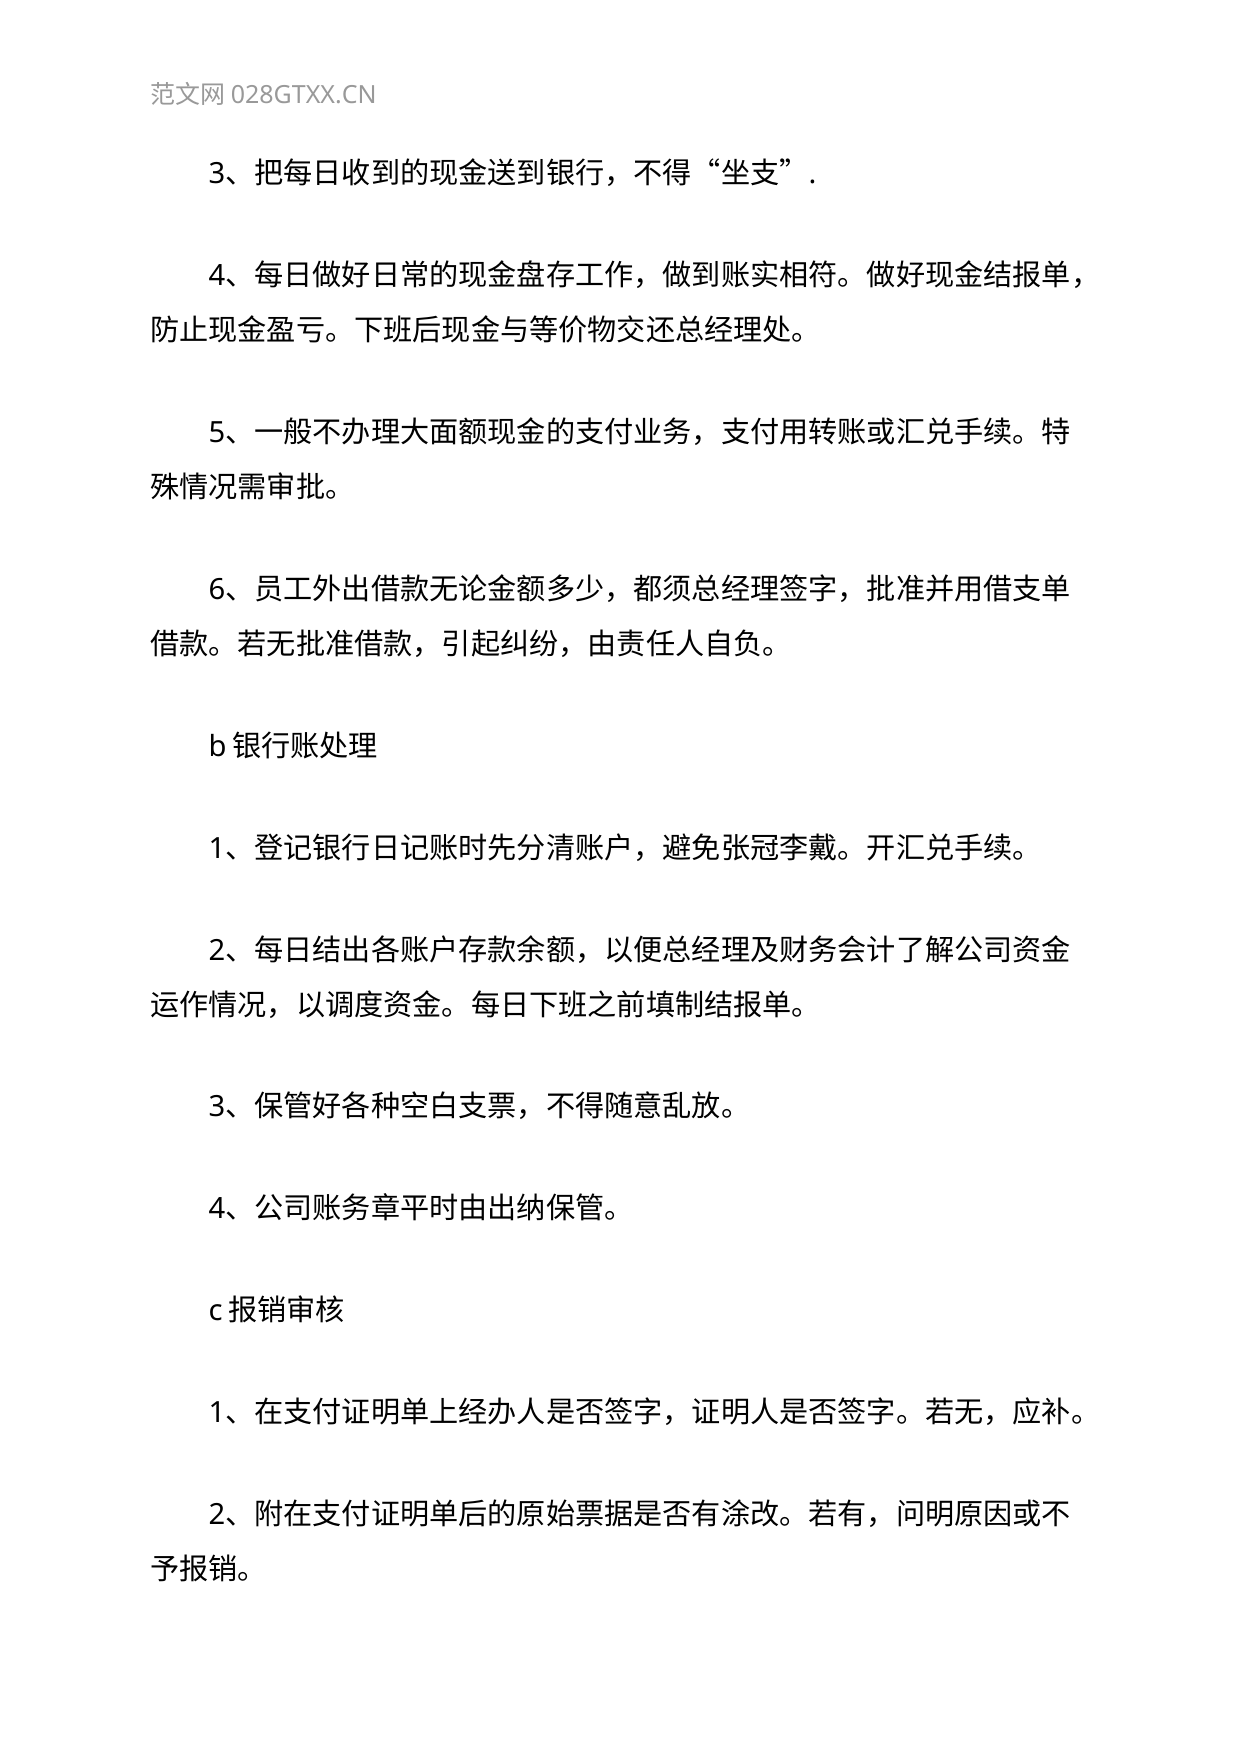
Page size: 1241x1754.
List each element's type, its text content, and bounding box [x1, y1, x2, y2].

text 1、在支付证明单上经办人是否签字，证明人是否签字。若无，应补。 [150, 1389, 1090, 1431]
text 3、保管好各种空白支票，不得随意乱放。 [150, 1083, 1090, 1125]
text c报销审核 [150, 1287, 1090, 1329]
text 4、公司账务章平时由出纳保管。 [150, 1185, 1090, 1227]
text b银行账处理 [150, 722, 1090, 765]
text 2、附在支付证明单后的原始票据是否有涂改。若有，问明原因或不予报销。 [150, 1491, 1090, 1588]
text 6、员工外出借款无论金额多少，都须总经理签字，批准并用借支单借款。若无批准借款，引起纠纷，由责任人自负。 [150, 566, 1090, 663]
text 5、一般不办理大面额现金的支付业务，支付用转账或汇兑手续。特殊情况需审批。 [150, 409, 1090, 506]
text 2、每日结出各账户存款余额，以便总经理及财务会计了解公司资金运作情况，以调度资金。每日下班之前填制结报单。 [150, 926, 1090, 1023]
text 4、每日做好日常的现金盘存工作，做到账实相符。做好现金结报单，防止现金盈亏。下班后现金与等价物交还总经理处。 [150, 252, 1090, 349]
text 1、登记银行日记账时先分清账户，避免张冠李戴。开汇兑手续。 [150, 824, 1090, 867]
text 3、把每日收到的现金送到银行，不得“坐支”. [150, 150, 1090, 192]
